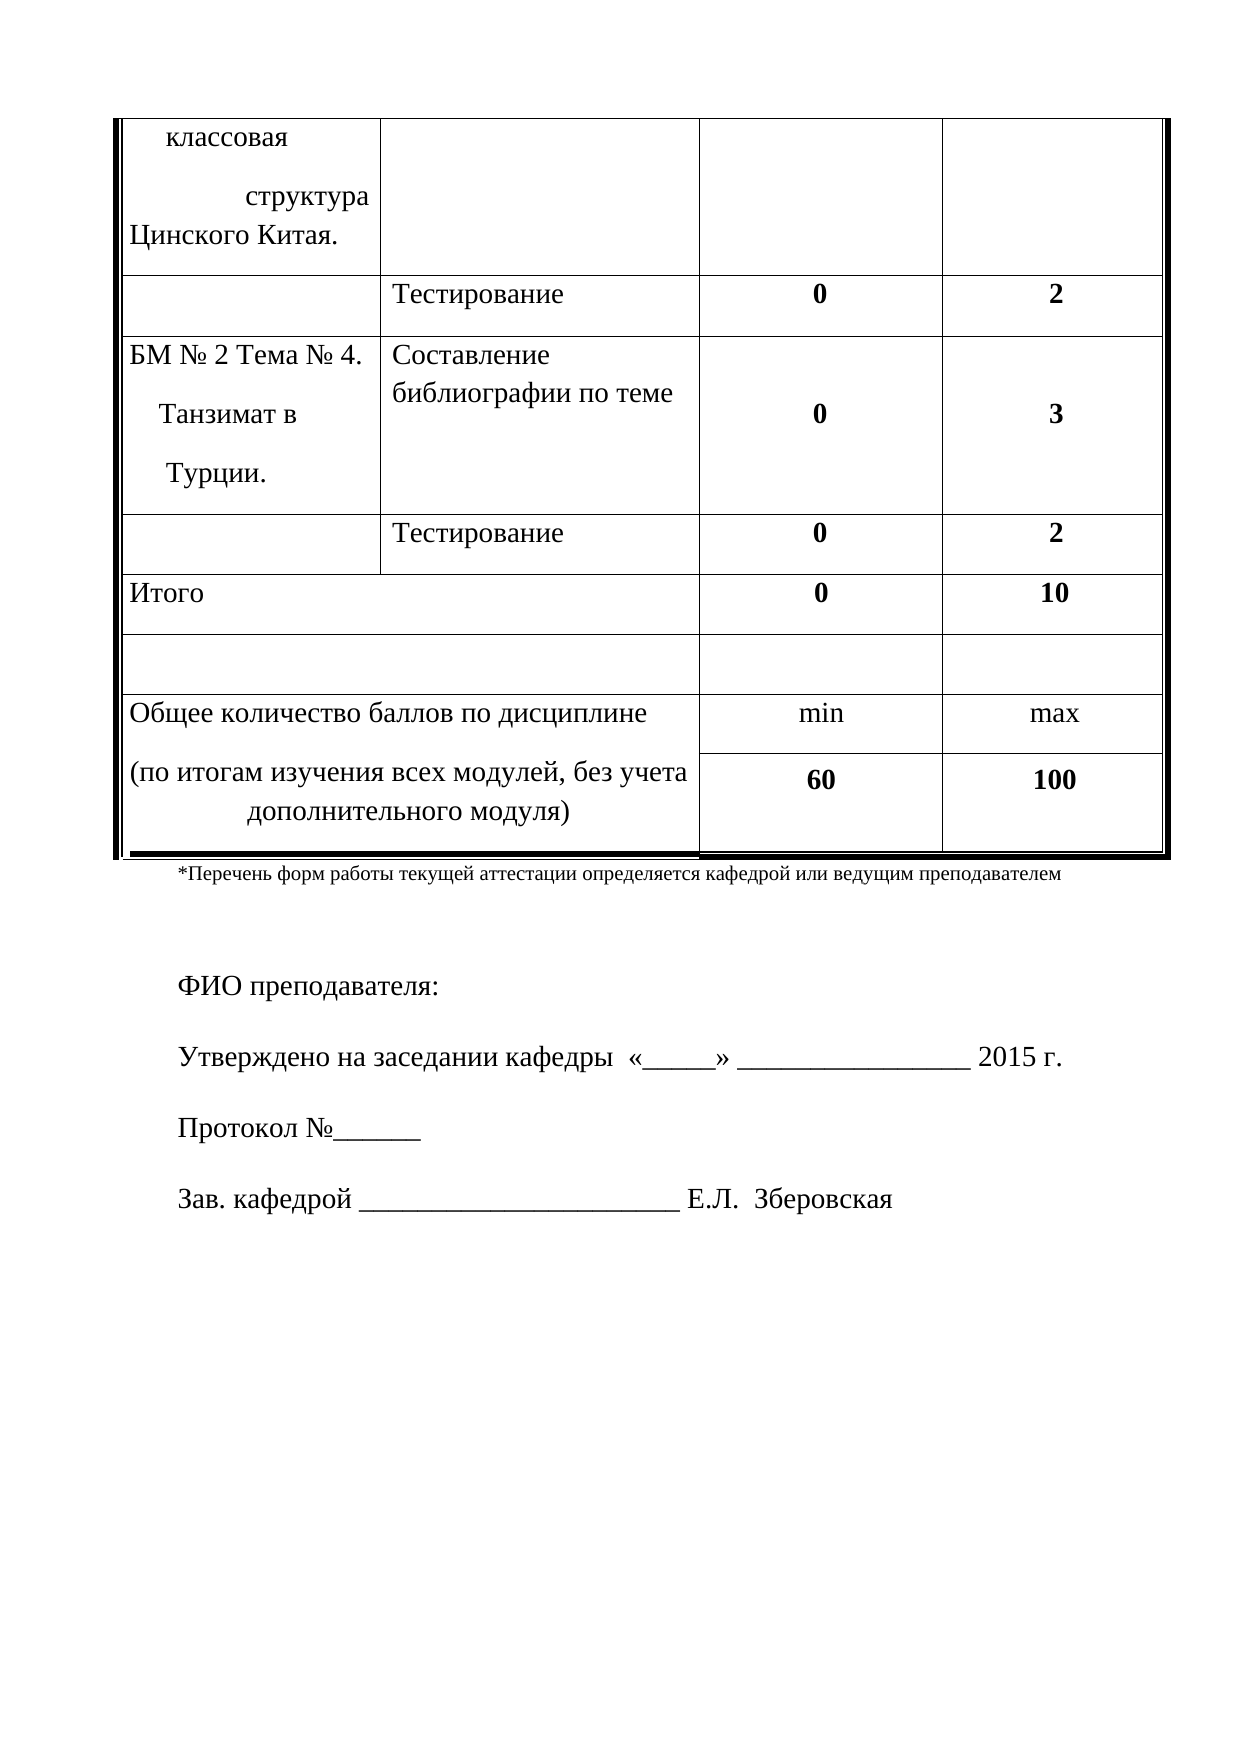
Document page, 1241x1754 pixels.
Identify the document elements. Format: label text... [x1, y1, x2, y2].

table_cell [381, 119, 699, 275]
table_cell 3 [943, 337, 1162, 514]
table_cell [943, 635, 1162, 694]
table_cell [123, 515, 380, 574]
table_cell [123, 119, 380, 275]
table_cell 0 [700, 515, 942, 574]
table_cell [700, 635, 942, 694]
text Зав. кафедрой ______________________ Е.Л. Зберовская [177, 1182, 1152, 1215]
table_cell Итого [123, 575, 699, 633]
table_cell 3 [943, 119, 1162, 275]
table_cell 100 [943, 754, 1162, 851]
table_cell БМ № 2 Тема № 4. Танзимат в Турции. [123, 337, 380, 514]
table_cell 0 [700, 337, 942, 514]
table_cell Тестирование [381, 515, 699, 574]
text Протокол №______ [177, 1111, 1152, 1144]
table_cell Тестирование [381, 276, 699, 336]
table_cell 2 [943, 276, 1162, 336]
table_cell 10 [943, 575, 1162, 633]
table_cell Общее количество баллов по дисциплине (по итогам изучения всех модулей, без учета дополнительного модуля) [123, 695, 699, 851]
table_cell [123, 635, 699, 694]
table_cell 60 [700, 754, 942, 851]
table_cell min [700, 695, 942, 753]
text *Перечень форм работы текущей аттестации определяется кафедрой или ведущим преподавателем [177, 860, 1152, 884]
table_cell Составление библиографии по теме [381, 337, 699, 514]
text Утверждено на заседании кафедры «_____» ________________ 2015 г. [177, 1039, 1152, 1073]
table_cell max [943, 695, 1162, 753]
text ФИО преподавателя: [177, 968, 1152, 1002]
table_cell 0 [700, 119, 942, 275]
table_cell 0 [700, 276, 942, 336]
table_cell 2 [943, 515, 1162, 574]
table_cell 0 [700, 575, 942, 633]
table_cell [123, 276, 380, 336]
